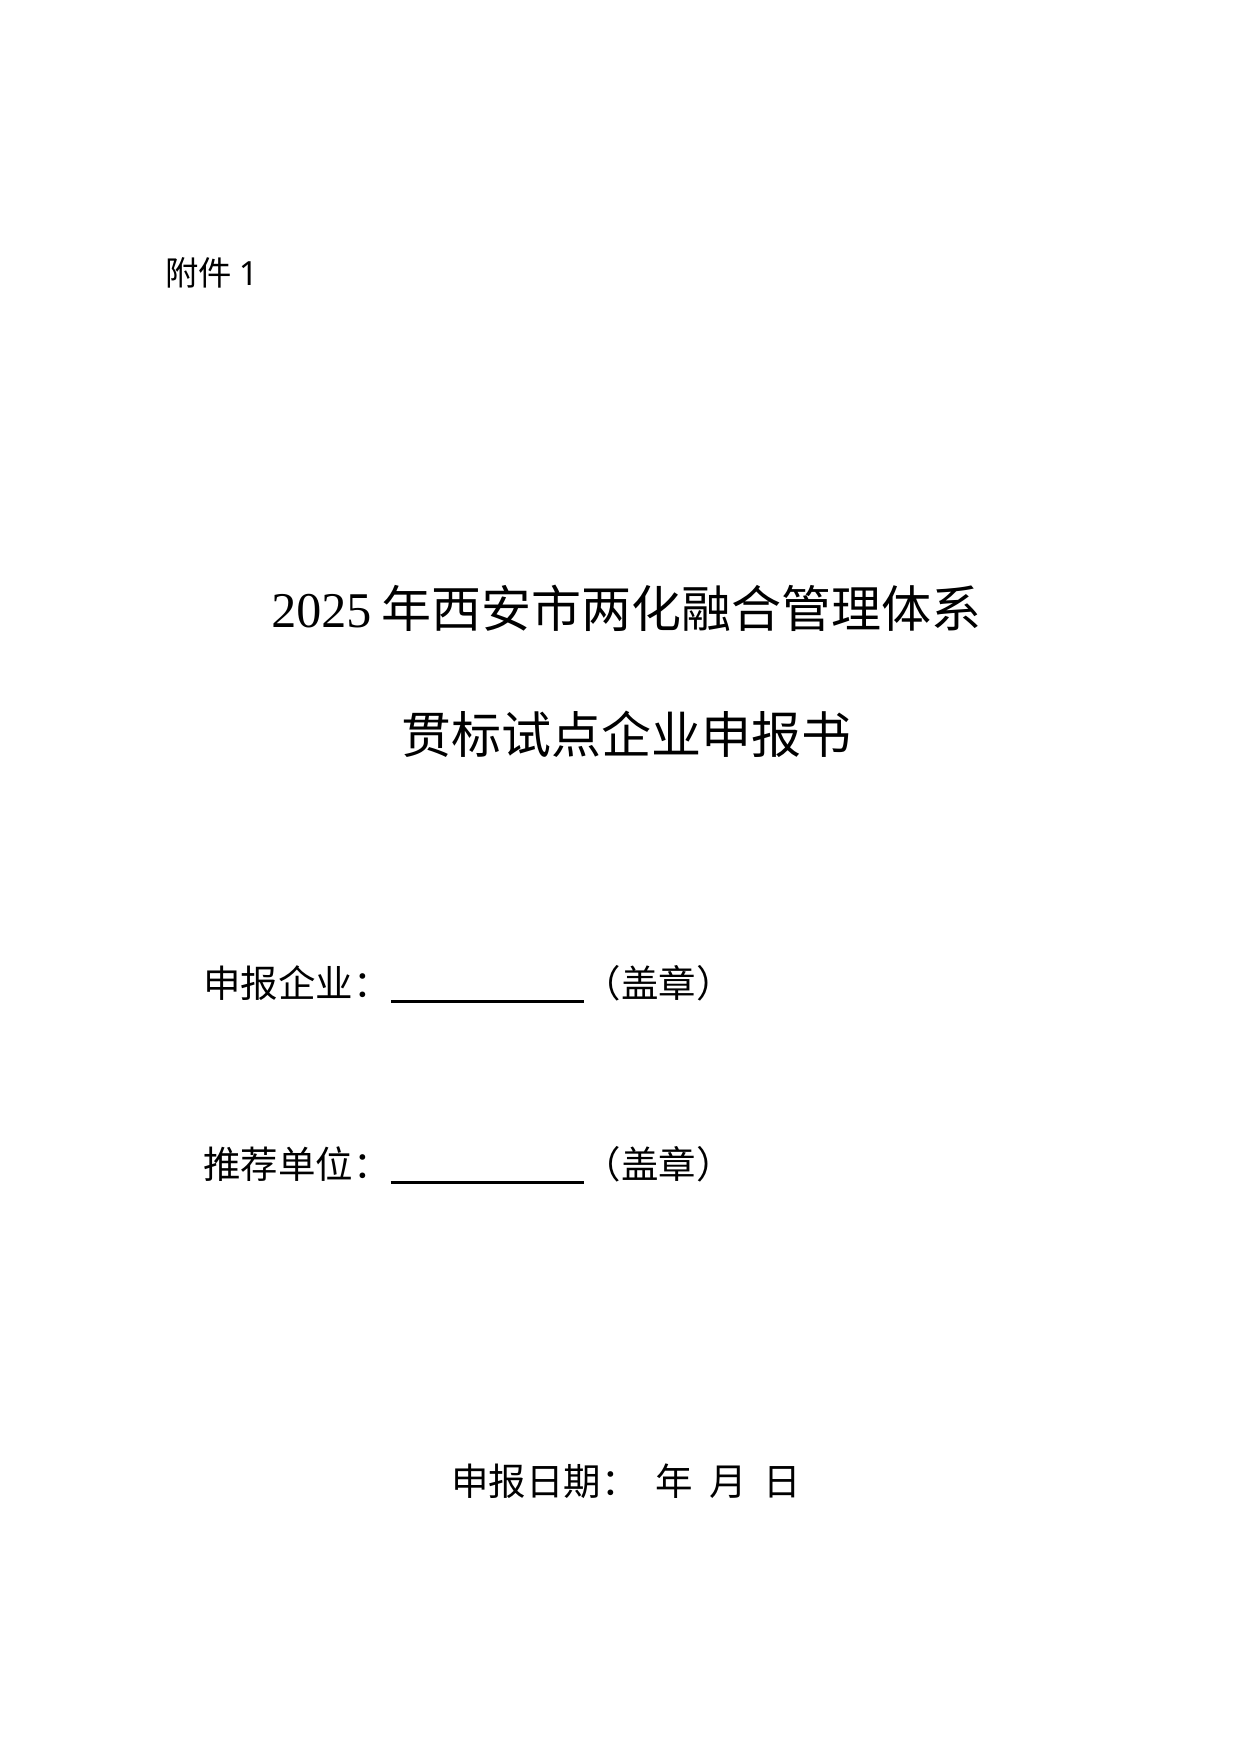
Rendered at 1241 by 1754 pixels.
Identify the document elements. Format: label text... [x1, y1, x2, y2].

text 推荐单位： （盖章） [165, 1117, 1087, 1207]
text 申报日期： 年 月 日 [165, 1434, 1087, 1524]
text 申报企业： （盖章） [166, 935, 1087, 1026]
text 附件1 [165, 226, 1087, 316]
text 2025年西安市两化融合管理体系 [165, 560, 1087, 651]
text 贯标试点企业申报书 [165, 687, 1087, 777]
